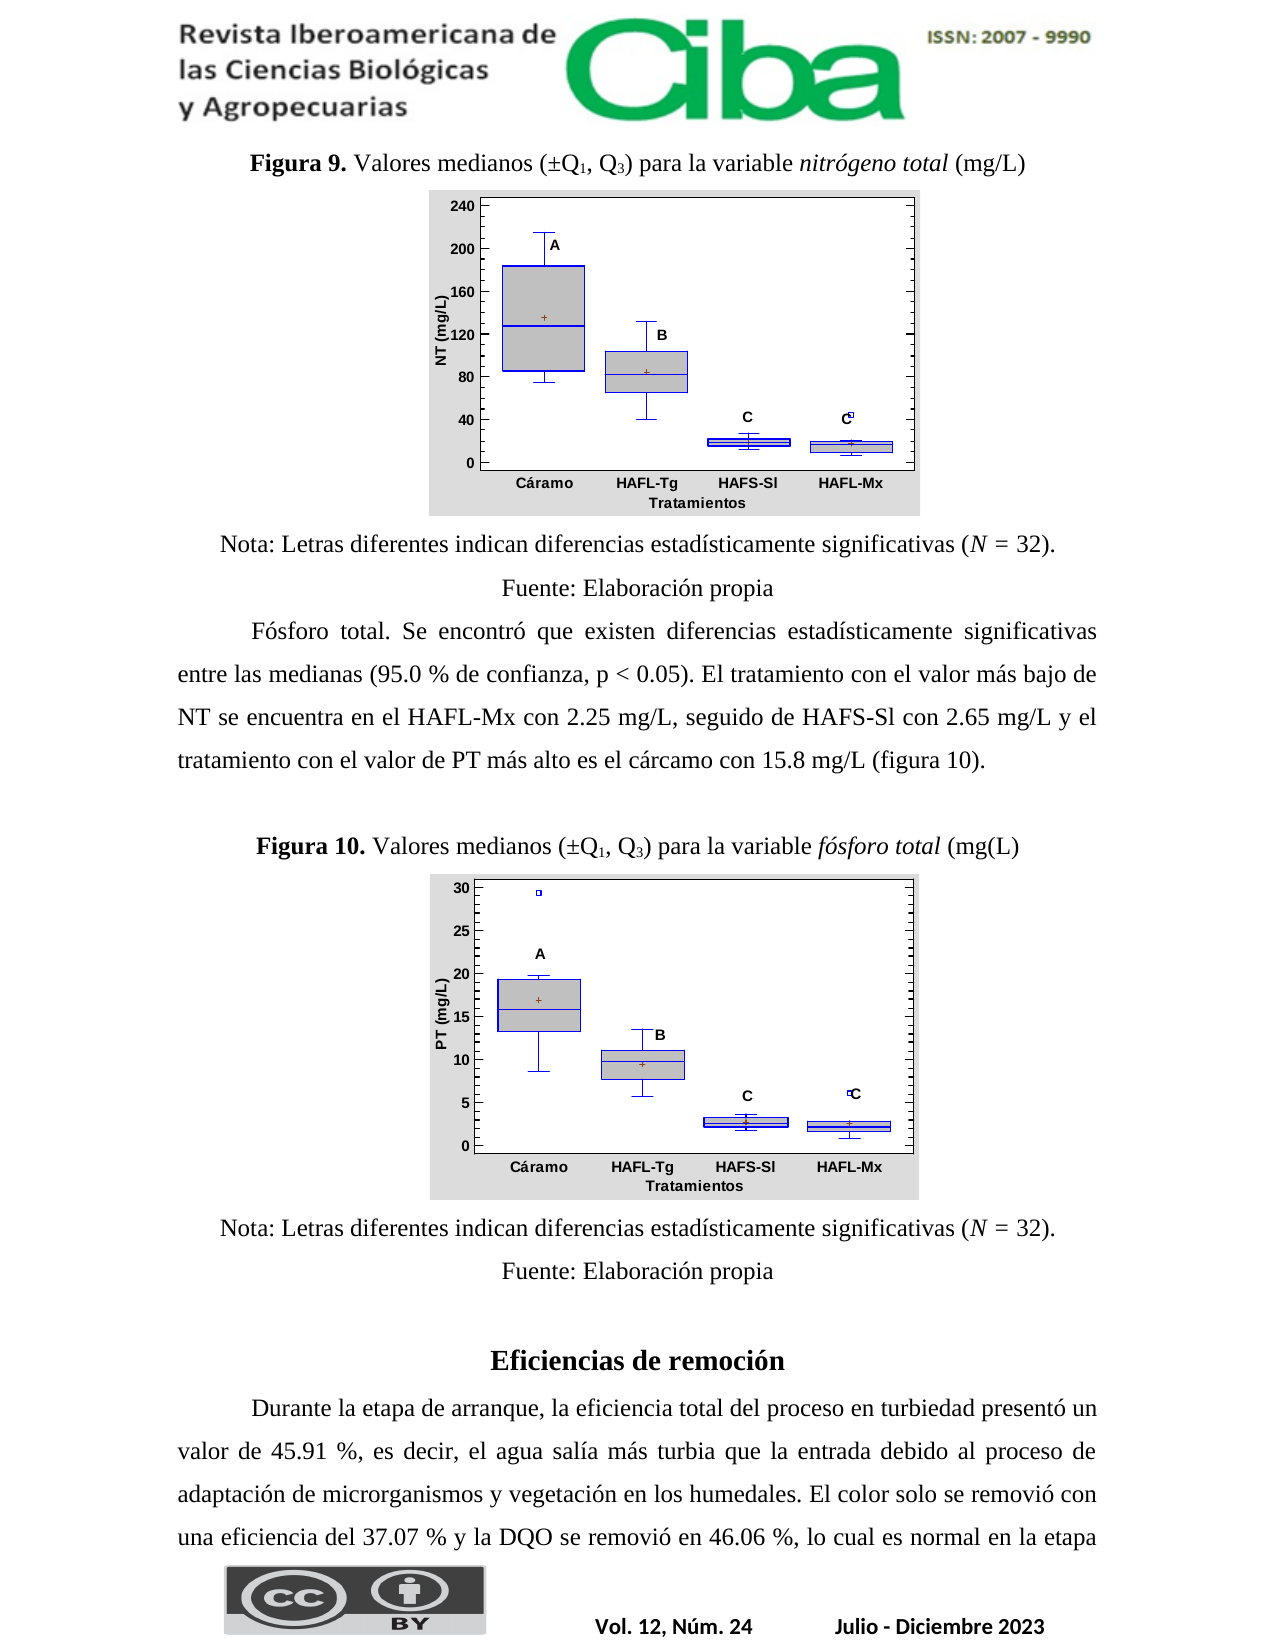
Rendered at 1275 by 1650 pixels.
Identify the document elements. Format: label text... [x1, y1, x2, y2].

text Nota: Letras diferentes indican diferencias estadísticamente significativas (N = 32). [177, 529, 1098, 558]
text Nota: Letras diferentes indican diferencias estadísticamente significativas (N = 32). [177, 1213, 1098, 1242]
text Figura 9. Valores medianos (±Q1, Q3) para la variable nitrógeno total (mg/L) [177, 148, 1098, 176]
picture [223, 1565, 487, 1635]
text Fuente: Elaboración propia [177, 573, 1098, 601]
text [177, 1393, 1098, 1551]
subtitle Eficiencias de remoción [177, 1343, 1098, 1376]
text Fósforo total. Se encontró que existen diferencias estadísticamente significativas entre las medianas (95.0 % de confianza, p < 0.05). El tratamiento con el valor más bajo de NT se encuentra en el HAFL-Mx con 2.25 mg/L, seguido de HAFS-Sl con 2.65 mg/L y el tratamiento con el valor de PT más alto es el cárcamo con 15.8 mg/L (figura 10). [177, 616, 1098, 774]
text Figura 10. Valores medianos (±Q1, Q3) para la variable fósforo total (mg(L) [177, 831, 1098, 860]
picture [177, 14, 1098, 126]
text Fuente: Elaboración propia [177, 1256, 1098, 1285]
